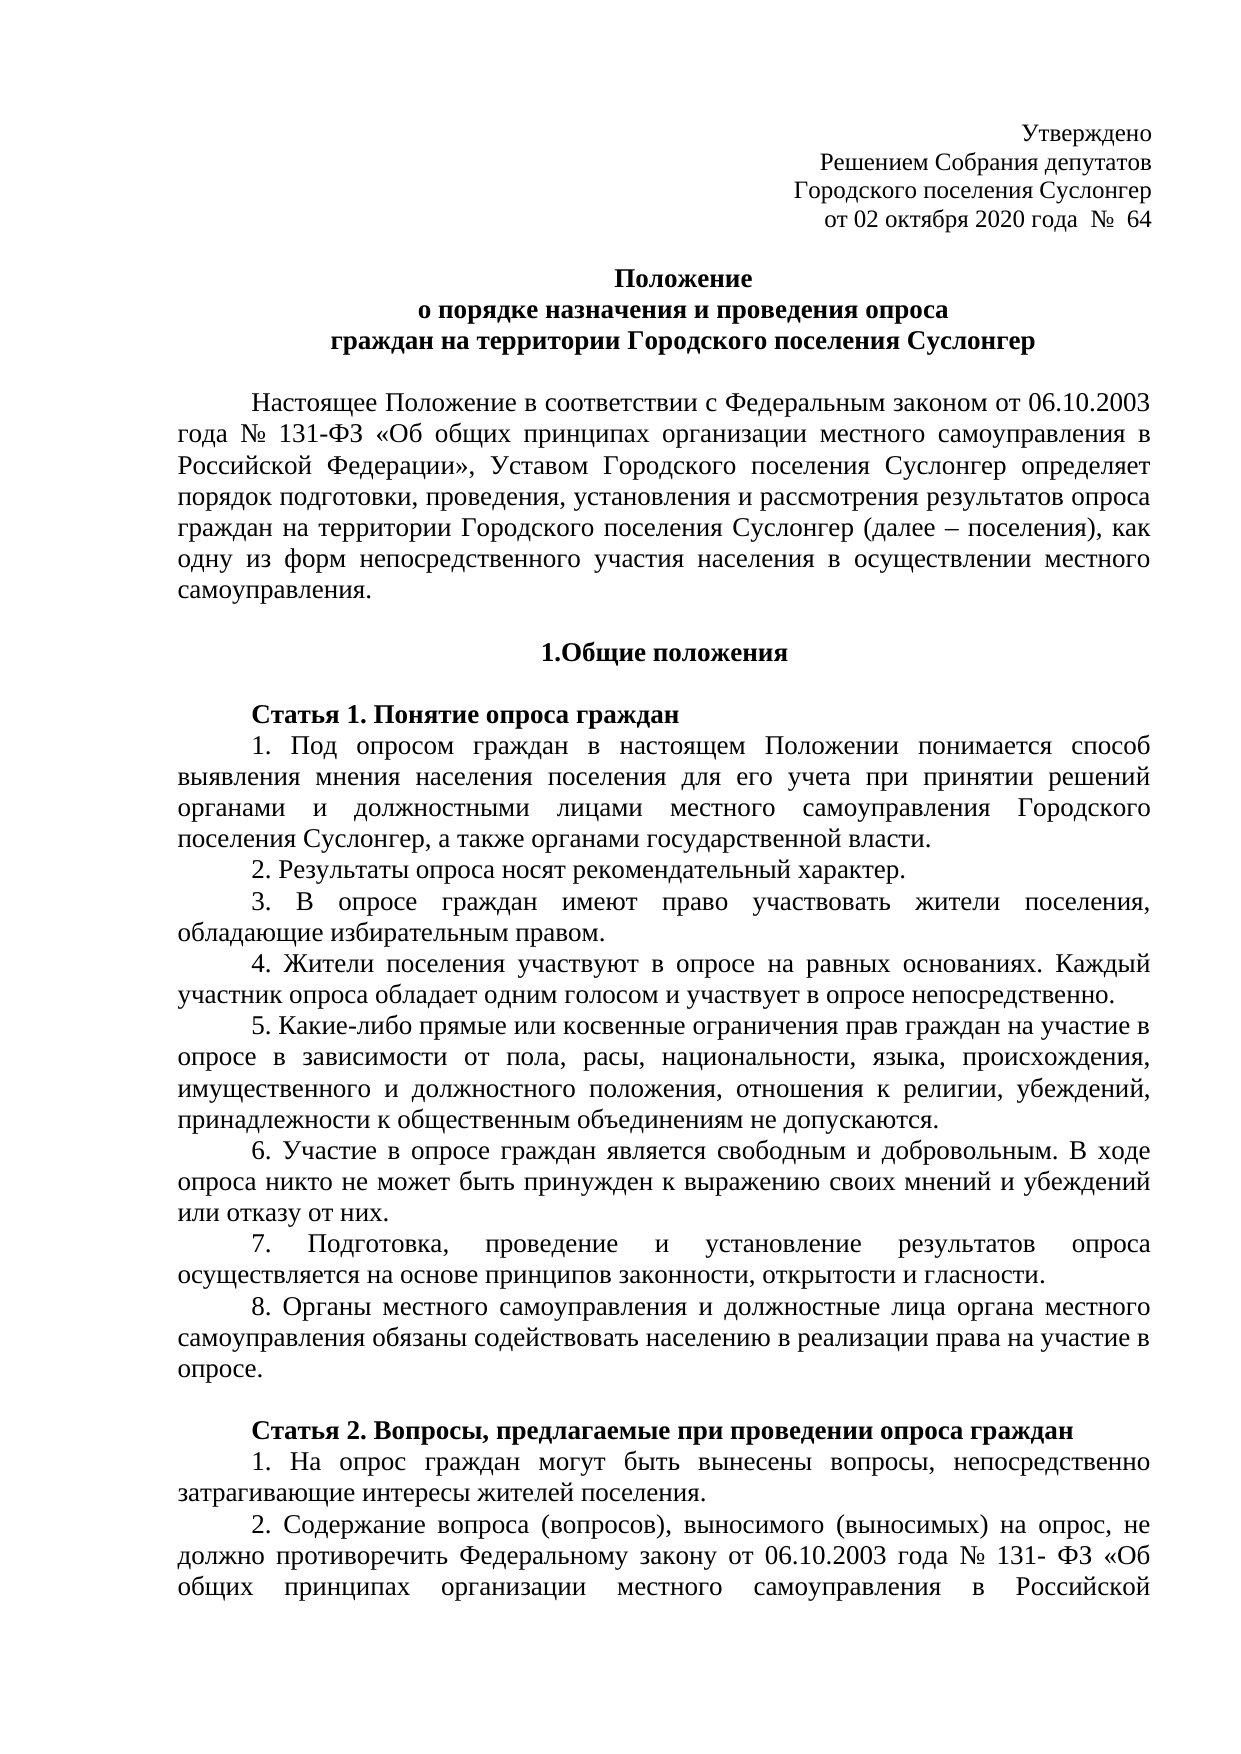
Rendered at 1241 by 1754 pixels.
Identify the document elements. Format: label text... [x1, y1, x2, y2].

text 1. Под опросом граждан в настоящем Положении понимается способ выявления мнения населения поселения для его учета при принятии решений органами и должностными лицами местного самоуправления Городского поселения Суслонгер, а также органами государственной власти. [177, 729, 1152, 854]
text Статья 2. Вопросы, предлагаемые при проведении опроса граждан [177, 1414, 1152, 1445]
text 8. Органы местного самоуправления и должностные лица органа местного самоуправления обязаны содействовать населению в реализации права на участие в опросе. [177, 1290, 1152, 1383]
text 4. Жители поселения участвуют в опросе на равных основаниях. Каждый участник опроса обладает одним голосом и участвует в опросе непосредственно. [177, 947, 1152, 1009]
text Положение [215, 262, 1152, 293]
text 5. Какие-либо прямые или косвенные ограничения прав граждан на участие в опросе в зависимости от пола, расы, национальности, языка, происхождения, имущественного и должностного положения, отношения к религии, убеждений, принадлежности к общественным объединениям не допускаются. [177, 1009, 1152, 1134]
text от 02 октября 2020 года № 64 [177, 204, 1152, 233]
text 6. Участие в опросе граждан является свободным и добровольным. В ходе опроса никто не может быть принужден к выражению своих мнений и убеждений или отказу от них. [177, 1134, 1152, 1227]
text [177, 1508, 1152, 1601]
text Решением Собрания депутатов [177, 147, 1152, 176]
text 7. Подготовка, проведение и установление результатов опроса осуществляется на основе принципов законности, открытости и гласности. [177, 1227, 1152, 1290]
text о порядке назначения и проведения опроса [215, 293, 1152, 324]
text 1. На опрос граждан могут быть вынесены вопросы, непосредственно затрагивающие интересы жителей поселения. [177, 1445, 1152, 1508]
text Городского поселения Суслонгер [177, 176, 1152, 204]
text Настоящее Положение в соответствии с Федеральным законом от 06.10.2003 года № 131-ФЗ «Об общих принципах организации местного самоуправления в Российской Федерации», Уставом Городского поселения Суслонгер определяет порядок подготовки, проведения, установления и рассмотрения результатов опроса граждан на территории Городского поселения Суслонгер (далее – поселения), как одну из форм непосредственного участия населения в осуществлении местного самоуправления. [177, 386, 1152, 604]
text Статья 1. Понятие опроса граждан [177, 698, 1152, 729]
text граждан на территории Городского поселения Суслонгер [215, 324, 1152, 355]
text Утверждено [177, 118, 1152, 147]
text 3. В опросе граждан имеют право участвовать жители поселения, обладающие избирательным правом. [177, 885, 1152, 947]
text 2. Результаты опроса носят рекомендательный характер. [177, 854, 1152, 885]
text 1.Общие положения [177, 636, 1152, 667]
